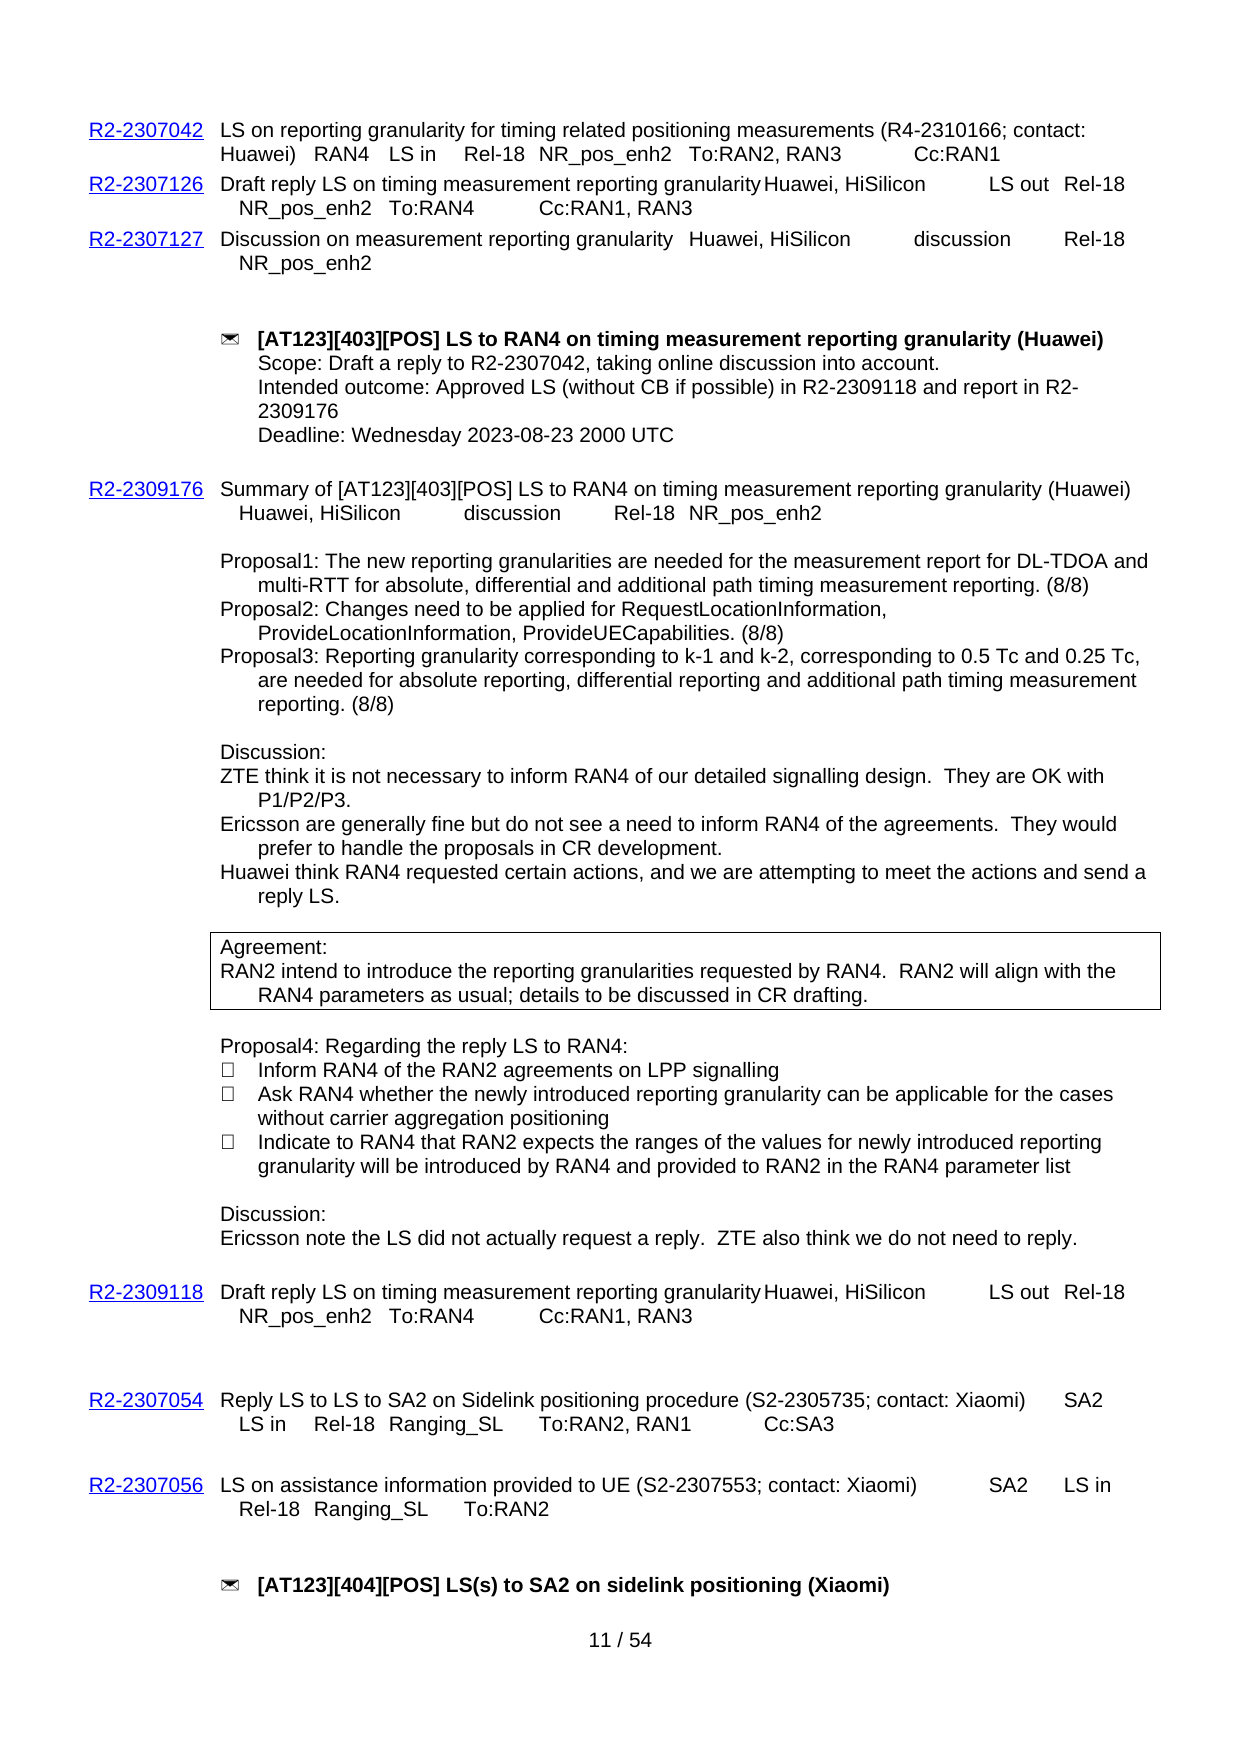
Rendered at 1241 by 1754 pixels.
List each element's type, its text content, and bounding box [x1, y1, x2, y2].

title R2-2307042 LS on reporting granularity for timing related positioning measurements (R4-2310166; contact: Huawei) RAN4 LS in Rel-18 NR_pos_enh2 To:RAN2, RAN3 Cc:RAN1 [89, 118, 1152, 166]
text Proposal2: Changes need to be applied for RequestLocationInformation, ProvideLocationInformation, ProvideUECapabilities. (8/8) [220, 596, 1152, 644]
text Scope: Draft a reply to R2-2307042, taking online discussion into account. [220, 351, 1152, 374]
text Proposal1: The new reporting granularities are needed for the measurement report for DL-TDOA and multi-RTT for absolute, differential and additional path timing measurement reporting. (8/8) [220, 548, 1152, 596]
text [AT123][403][POS] LS to RAN4 on timing measurement reporting granularity (Huawei) [220, 326, 1152, 351]
text Discussion: [220, 1202, 1152, 1226]
text  Indicate to RAN4 that RAN2 expects the ranges of the values for newly introduced reporting granularity will be introduced by RAN4 and provided to RAN2 in the RAN4 parameter list [220, 1130, 1152, 1178]
text Intended outcome: Approved LS (without CB if possible) in R2-2309118 and report in R2-2309176 [220, 374, 1152, 422]
text [AT123][404][POS] LS(s) to SA2 on sidelink positioning (Xiaomi) [220, 1572, 1152, 1596]
text  Ask RAN4 whether the newly introduced reporting granularity can be applicable for the cases without carrier aggregation positioning [220, 1082, 1152, 1130]
text Ericsson note the LS did not actually request a reply. ZTE also think we do not need to reply. [220, 1226, 1152, 1249]
text Huawei think RAN4 requested certain actions, and we are attempting to meet the actions and send a reply LS. [220, 860, 1152, 908]
title R2-2309176 Summary of [AT123][403][POS] LS to RAN4 on timing measurement reporting granularity (Huawei) Huawei, HiSilicon discussion Rel-18 NR_pos_enh2 [89, 477, 1152, 524]
title R2-2307127 Discussion on measurement reporting granularity Huawei, HiSilicon discussion Rel-18 NR_pos_enh2 [89, 226, 1152, 274]
text ZTE think it is not necessary to inform RAN4 of our detailed signalling design. They are OK with P1/P2/P3. [220, 764, 1152, 812]
title R2-2307056 LS on assistance information provided to UE (S2-2307553; contact: Xiaomi) SA2 LS in Rel-18 Ranging_SL To:RAN2 [89, 1472, 1152, 1520]
text Proposal4: Regarding the reply LS to RAN4: [220, 1034, 1152, 1058]
text Deadline: Wednesday 2023-08-23 2000 UTC [220, 422, 1152, 446]
text Proposal3: Reporting granularity corresponding to k-1 and k-2, corresponding to 0.5 Tc and 0.25 Tc, are needed for absolute reporting, differential reporting and additional path timing measurement reporting. (8/8) [220, 644, 1152, 716]
text RAN2 intend to introduce the reporting granularities requested by RAN4. RAN2 will align with the RAN4 parameters as usual; details to be discussed in CR drafting. [211, 956, 1160, 1009]
title R2-2307054 Reply LS to LS to SA2 on Sidelink positioning procedure (S2-2305735; contact: Xiaomi) SA2 LS in Rel-18 Ranging_SL To:RAN2, RAN1 Cc:SA3 [89, 1388, 1152, 1436]
text Agreement: [211, 933, 1160, 956]
text Discussion: [220, 740, 1152, 764]
text  Inform RAN4 of the RAN2 agreements on LPP signalling [220, 1058, 1152, 1082]
text Ericsson are generally fine but do not see a need to inform RAN4 of the agreements. They would prefer to handle the proposals in CR development. [220, 812, 1152, 860]
title R2-2309118 Draft reply LS on timing measurement reporting granularity Huawei, HiSilicon LS out Rel-18 NR_pos_enh2 To:RAN4 Cc:RAN1, RAN3 [89, 1280, 1152, 1328]
title R2-2307126 Draft reply LS on timing measurement reporting granularity Huawei, HiSilicon LS out Rel-18 NR_pos_enh2 To:RAN4 Cc:RAN1, RAN3 [89, 172, 1152, 220]
